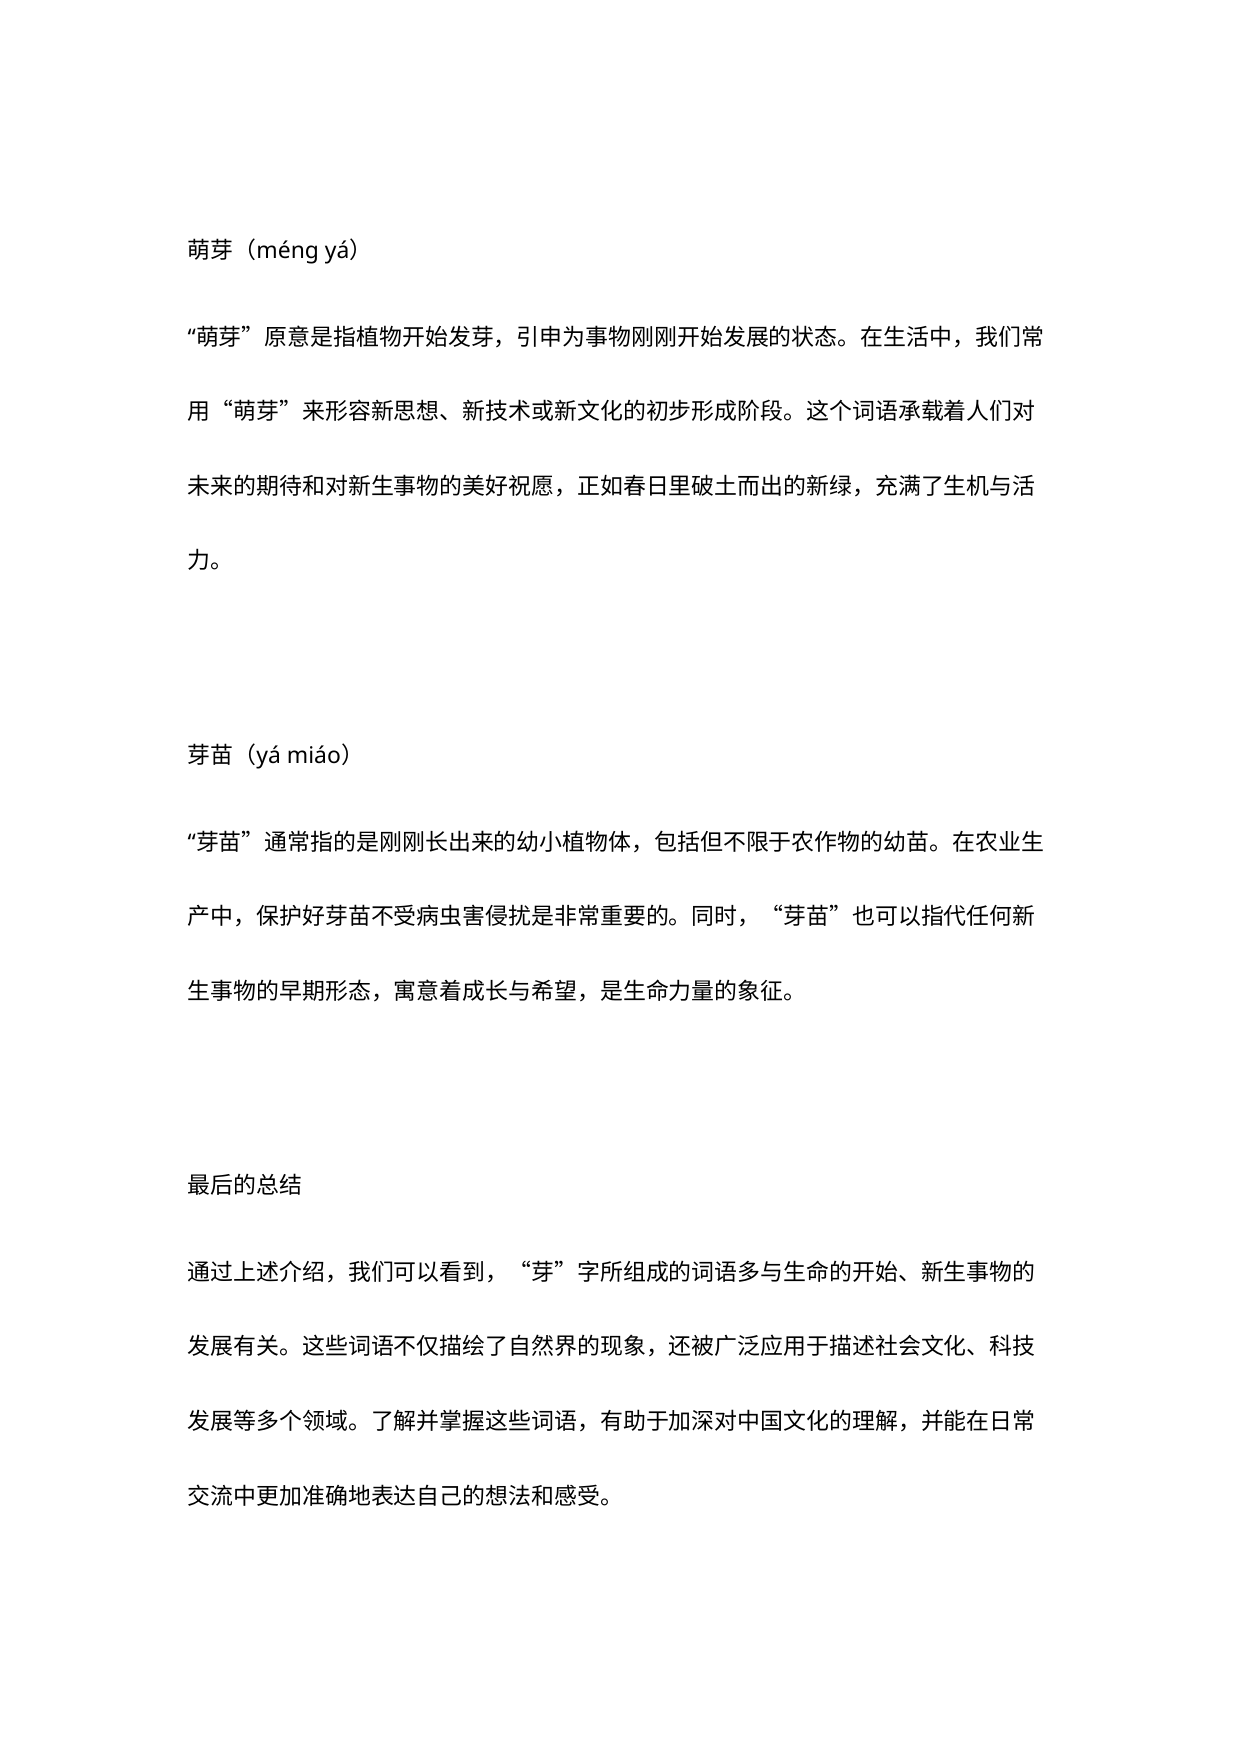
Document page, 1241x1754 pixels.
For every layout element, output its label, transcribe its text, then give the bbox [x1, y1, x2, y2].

text 芽苗（yá miáo） [187, 721, 1053, 786]
text “萌芽”原意是指植物开始发芽，引申为事物刚刚开始发展的状态。在生活中，我们常用“萌芽”来形容新思想、新技术或新文化的初步形成阶段。这个词语承载着人们对未来的期待和对新生事物的美好祝愿，正如春日里破土而出的新绿，充满了生机与活力。 [187, 302, 1053, 592]
text 最后的总结 [187, 1151, 1053, 1216]
text 萌芽（méng yá） [187, 216, 1053, 281]
text “芽苗”通常指的是刚刚长出来的幼小植物体，包括但不限于农作物的幼苗。在农业生产中，保护好芽苗不受病虫害侵扰是非常重要的。同时，“芽苗”也可以指代任何新生事物的早期形态，寓意着成长与希望，是生命力量的象征。 [187, 807, 1053, 1022]
text 通过上述介绍，我们可以看到，“芽”字所组成的词语多与生命的开始、新生事物的发展有关。这些词语不仅描绘了自然界的现象，还被广泛应用于描述社会文化、科技发展等多个领域。了解并掌握这些词语，有助于加深对中国文化的理解，并能在日常交流中更加准确地表达自己的想法和感受。 [187, 1238, 1053, 1527]
